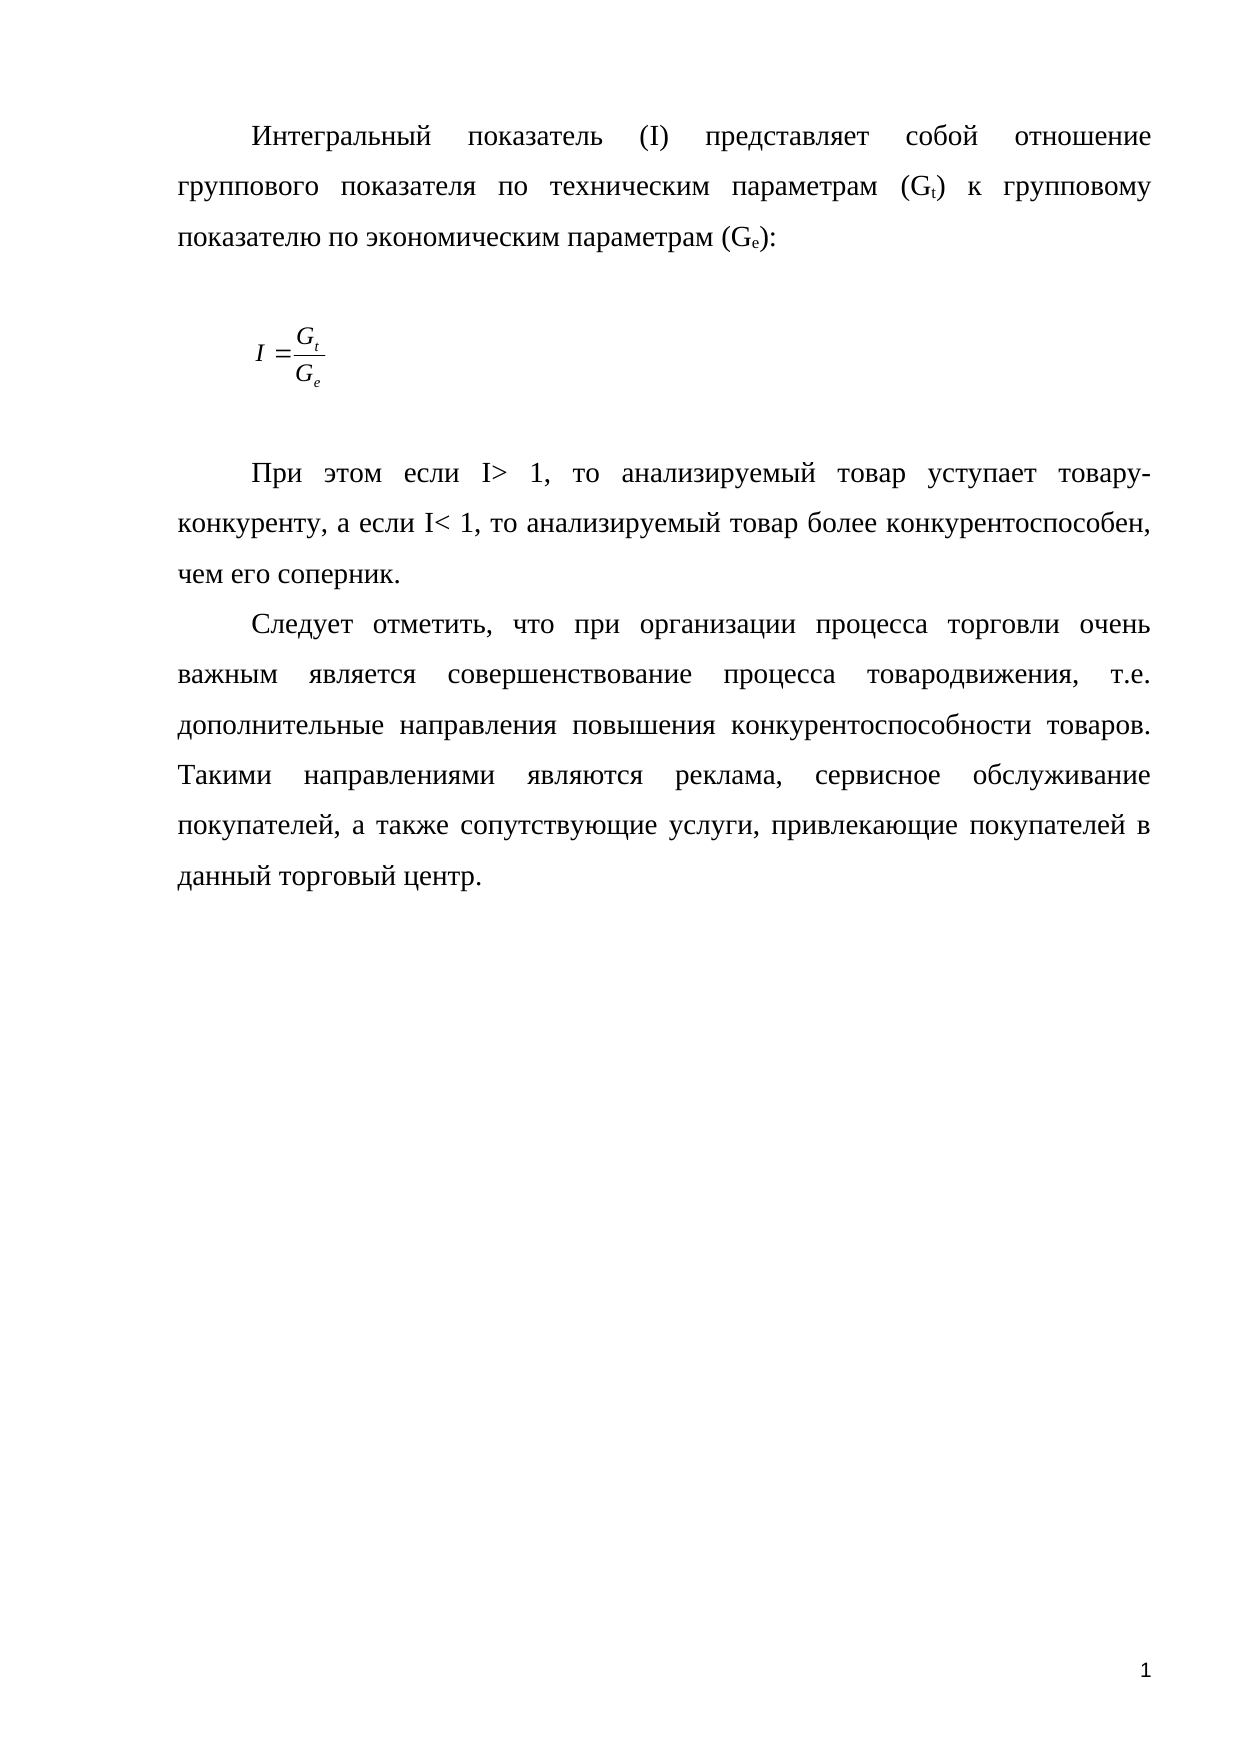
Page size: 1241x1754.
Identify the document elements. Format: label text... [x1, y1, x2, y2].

text При этом если I> 1, то анализируемый товар уступает товару-конкуренту, а если I< 1, то анализируемый товар более конкурентоспособен, чем его соперник. [177, 455, 1152, 589]
text Следует отметить, что при организации процесса торговли очень важным является совершенствование процесса товародвижения, т.е. дополнительные направления повышения конкурентоспособности товаров. Такими направлениями являются реклама, сервисное обслуживание покупателей, а также сопутствующие услуги, привлекающие покупателей в данный торговый центр. [177, 606, 1152, 891]
text Интегральный показатель (I) представляет собой отношение группового показателя по техническим параметрам (Gt) к групповому показателю по экономическим параметрам (Gе): [177, 118, 1152, 252]
